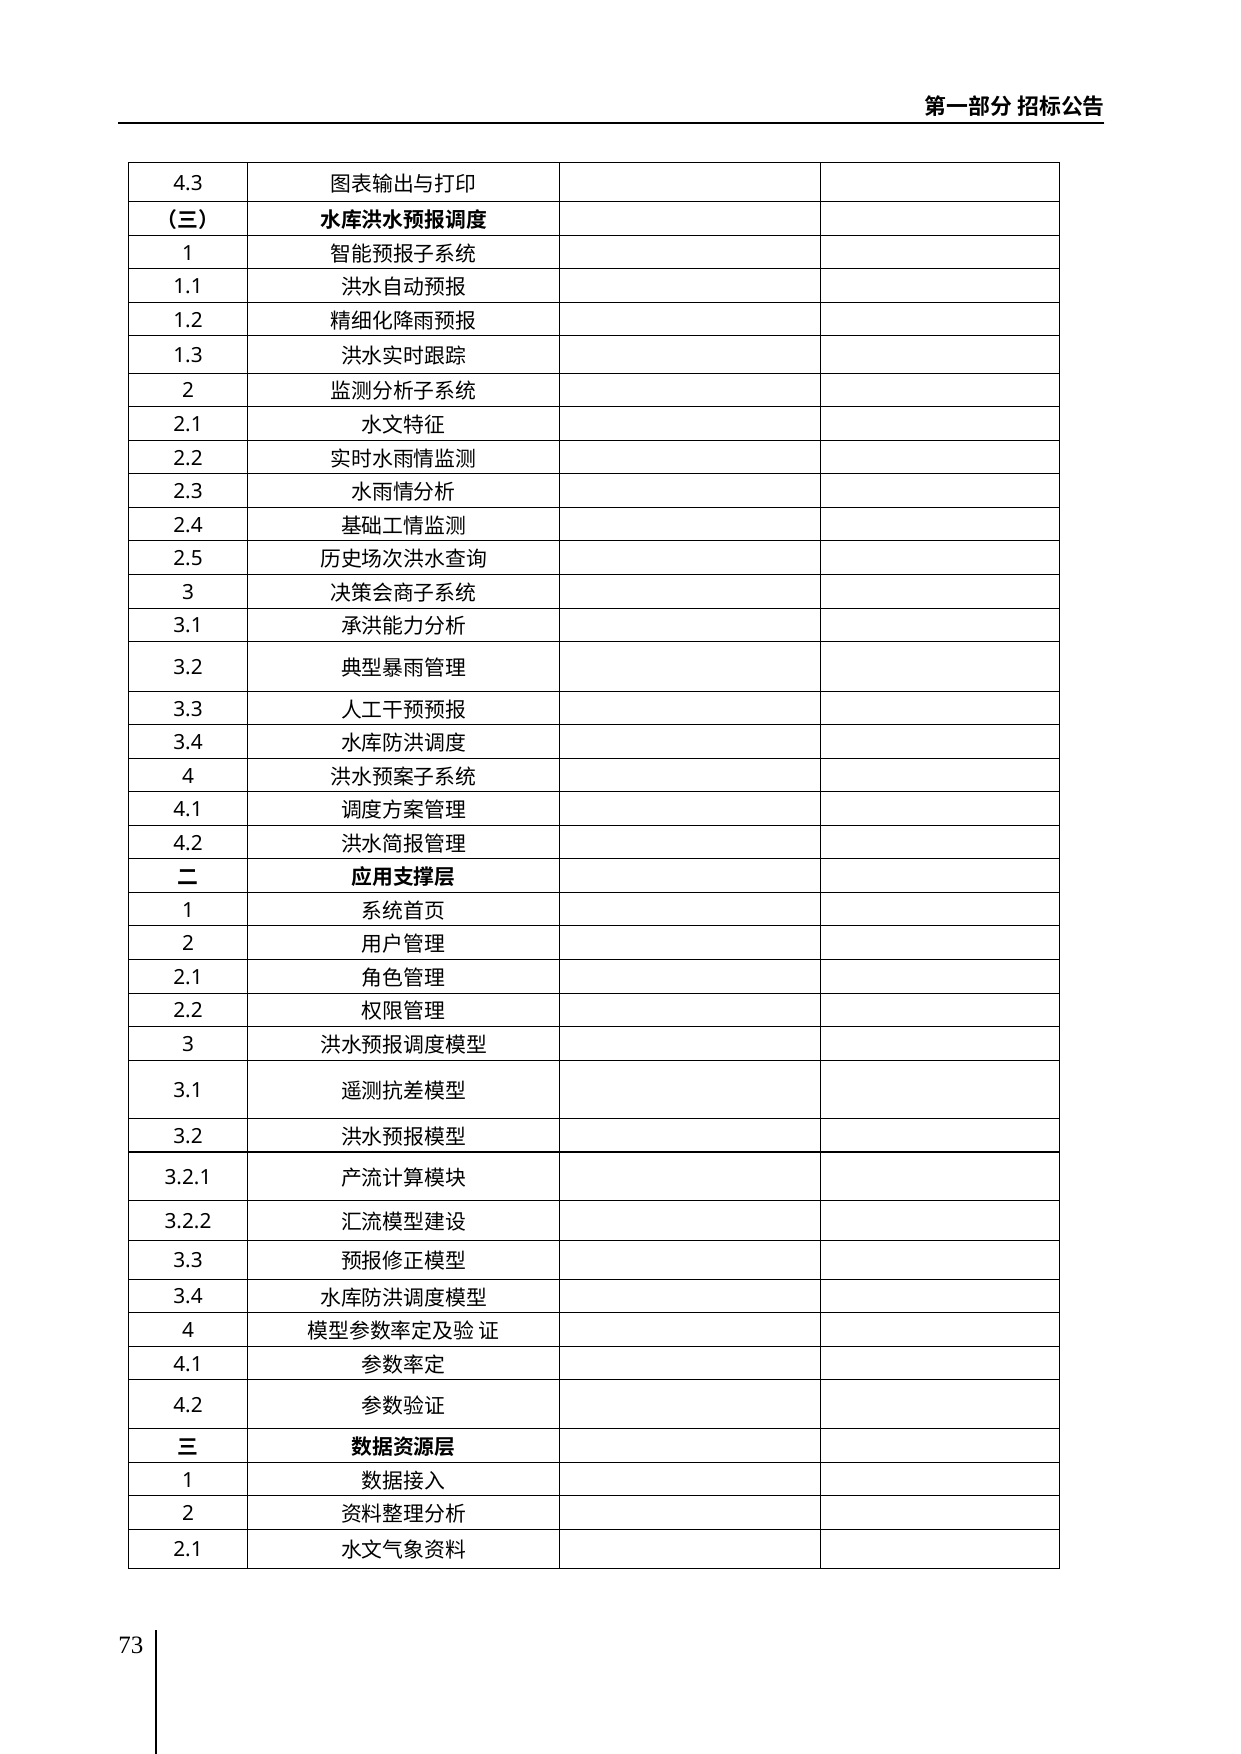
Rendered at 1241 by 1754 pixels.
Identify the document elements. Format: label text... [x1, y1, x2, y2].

table_cell [560, 441, 820, 473]
table_cell 4.2 [129, 1380, 247, 1428]
table_cell [821, 1347, 1059, 1379]
table_cell 水雨情分析 [248, 474, 559, 507]
table_cell [821, 1153, 1059, 1200]
table_cell 参数率定 [248, 1347, 559, 1379]
table_cell 3 [129, 1027, 247, 1059]
table_cell [821, 374, 1059, 406]
table_cell [821, 575, 1059, 607]
table_cell [821, 1380, 1059, 1428]
table_cell [821, 1530, 1059, 1568]
table_cell [560, 893, 820, 925]
table_cell 洪水预报调度模型 [248, 1027, 559, 1059]
table_cell 洪水预报模型 [248, 1119, 559, 1151]
table_cell [560, 960, 820, 992]
table_cell [560, 1380, 820, 1428]
table_cell 用户管理 [248, 926, 559, 959]
table_cell [821, 1241, 1059, 1279]
table_cell [560, 1153, 820, 1200]
table_cell 2.5 [129, 541, 247, 574]
table_cell 4.1 [129, 1347, 247, 1379]
table_cell [821, 441, 1059, 473]
table_cell [821, 1313, 1059, 1346]
table_cell [821, 202, 1059, 234]
table_cell [821, 541, 1059, 574]
table_cell [821, 792, 1059, 825]
table_cell 水文气象资料 [248, 1530, 559, 1568]
table_cell [560, 1530, 820, 1568]
table_cell 数据资源层 [248, 1429, 559, 1462]
table_cell [560, 474, 820, 507]
table_cell [560, 1280, 820, 1312]
table_cell 4.2 [129, 826, 247, 858]
table_cell [560, 859, 820, 892]
table_cell 产流计算模块 [248, 1153, 559, 1200]
table_cell 系统首页 [248, 893, 559, 925]
table_cell [821, 1429, 1059, 1462]
table_cell [821, 163, 1059, 201]
table_cell 2.2 [129, 994, 247, 1026]
table_cell 水库防洪调度 [248, 725, 559, 758]
table_cell [821, 474, 1059, 507]
table_cell [821, 1201, 1059, 1240]
table_cell 典型暴雨管理 [248, 642, 559, 691]
table_cell [560, 407, 820, 440]
table_cell 3.2.1 [129, 1153, 247, 1200]
table_cell 汇流模型建设 [248, 1201, 559, 1240]
table_cell [821, 692, 1059, 724]
table_cell [821, 1119, 1059, 1151]
table_cell 1.3 [129, 336, 247, 373]
table_cell [821, 893, 1059, 925]
table_cell 1.1 [129, 269, 247, 302]
table_cell 3.1 [129, 1061, 247, 1118]
table_cell [821, 642, 1059, 691]
table_cell 3 [129, 575, 247, 607]
table_cell 水库防洪调度模型 [248, 1280, 559, 1312]
table_cell 二 [129, 859, 247, 892]
table_cell 承洪能力分析 [248, 609, 559, 641]
table_cell [560, 508, 820, 540]
table_cell [560, 725, 820, 758]
table_cell [560, 1027, 820, 1059]
table_cell [821, 303, 1059, 335]
table_cell 2.2 [129, 441, 247, 473]
table_cell 资料整理分析 [248, 1496, 559, 1529]
table_cell [821, 407, 1059, 440]
table_cell 2 [129, 1496, 247, 1529]
table_cell 图表输出与打印 [248, 163, 559, 201]
table_cell [821, 826, 1059, 858]
table_cell 1 [129, 893, 247, 925]
table_cell 4 [129, 759, 247, 791]
table_cell [560, 792, 820, 825]
table_cell [821, 725, 1059, 758]
table_cell 水库洪水预报调度 [248, 202, 559, 234]
table_cell 2.1 [129, 407, 247, 440]
table_cell [560, 1201, 820, 1240]
table_cell [560, 163, 820, 201]
table_cell 2.1 [129, 1530, 247, 1568]
table_cell 2.4 [129, 508, 247, 540]
table_cell 智能预报子系统 [248, 236, 559, 268]
table_cell 洪水自动预报 [248, 269, 559, 302]
table_cell 权限管理 [248, 994, 559, 1026]
table_cell 1 [129, 236, 247, 268]
table_cell 3.1 [129, 609, 247, 641]
table_cell 人工干预预报 [248, 692, 559, 724]
table_cell [560, 692, 820, 724]
table_cell 3.2.2 [129, 1201, 247, 1240]
table_cell 洪水实时跟踪 [248, 336, 559, 373]
table_cell [821, 269, 1059, 302]
table_cell 2 [129, 926, 247, 959]
table_cell [560, 1313, 820, 1346]
table_cell 调度方案管理 [248, 792, 559, 825]
table_cell 4 [129, 1313, 247, 1346]
table_cell 1 [129, 1463, 247, 1495]
table_cell [821, 609, 1059, 641]
table_cell 基础工情监测 [248, 508, 559, 540]
table_cell 数据接入 [248, 1463, 559, 1495]
table_cell 2.3 [129, 474, 247, 507]
table_cell [560, 541, 820, 574]
table_cell 实时水雨情监测 [248, 441, 559, 473]
table_cell [560, 336, 820, 373]
table_cell 2.1 [129, 960, 247, 992]
table_cell 3.4 [129, 725, 247, 758]
table_cell 预报修正模型 [248, 1241, 559, 1279]
table_cell [560, 826, 820, 858]
table_cell [821, 1463, 1059, 1495]
table_cell [821, 1061, 1059, 1118]
table_cell [560, 1119, 820, 1151]
table_cell [821, 926, 1059, 959]
table_cell [821, 994, 1059, 1026]
table_cell [560, 202, 820, 234]
table_cell 历史场次洪水查询 [248, 541, 559, 574]
table_cell [821, 336, 1059, 373]
table_cell 洪水预案子系统 [248, 759, 559, 791]
table_cell 遥测抗差模型 [248, 1061, 559, 1118]
table_cell [821, 960, 1059, 992]
table_cell [560, 303, 820, 335]
table_cell [821, 859, 1059, 892]
table_cell 洪水简报管理 [248, 826, 559, 858]
table_cell [560, 575, 820, 607]
table_cell 4.1 [129, 792, 247, 825]
table_cell [560, 609, 820, 641]
table_cell 3.2 [129, 1119, 247, 1151]
table_cell 水文特征 [248, 407, 559, 440]
table_cell [560, 994, 820, 1026]
table_cell [821, 236, 1059, 268]
table_cell 应用支撑层 [248, 859, 559, 892]
table_cell [560, 1496, 820, 1529]
table_cell [821, 1280, 1059, 1312]
table_cell 决策会商子系统 [248, 575, 559, 607]
table_cell 模型参数率定及验 证 [248, 1313, 559, 1346]
table_cell 参数验证 [248, 1380, 559, 1428]
table_cell [821, 508, 1059, 540]
table_cell （三） [129, 202, 247, 234]
table_cell 3.3 [129, 1241, 247, 1279]
table_cell [560, 236, 820, 268]
table_cell [560, 926, 820, 959]
table_cell [560, 1241, 820, 1279]
table_cell [560, 1347, 820, 1379]
table_cell [560, 1429, 820, 1462]
table_cell 角色管理 [248, 960, 559, 992]
table_cell 3.3 [129, 692, 247, 724]
table_cell [821, 1496, 1059, 1529]
table_cell [821, 1027, 1059, 1059]
table_cell 4.3 [129, 163, 247, 201]
table_cell 三 [129, 1429, 247, 1462]
table_cell [560, 1061, 820, 1118]
table_cell 监测分析子系统 [248, 374, 559, 406]
table_cell [560, 1463, 820, 1495]
table_cell 3.2 [129, 642, 247, 691]
table_cell [560, 269, 820, 302]
table_cell [821, 759, 1059, 791]
table_cell [560, 374, 820, 406]
table_cell [560, 642, 820, 691]
table_cell 精细化降雨预报 [248, 303, 559, 335]
table_cell 3.4 [129, 1280, 247, 1312]
table_cell [560, 759, 820, 791]
table_cell 2 [129, 374, 247, 406]
table_cell 1.2 [129, 303, 247, 335]
